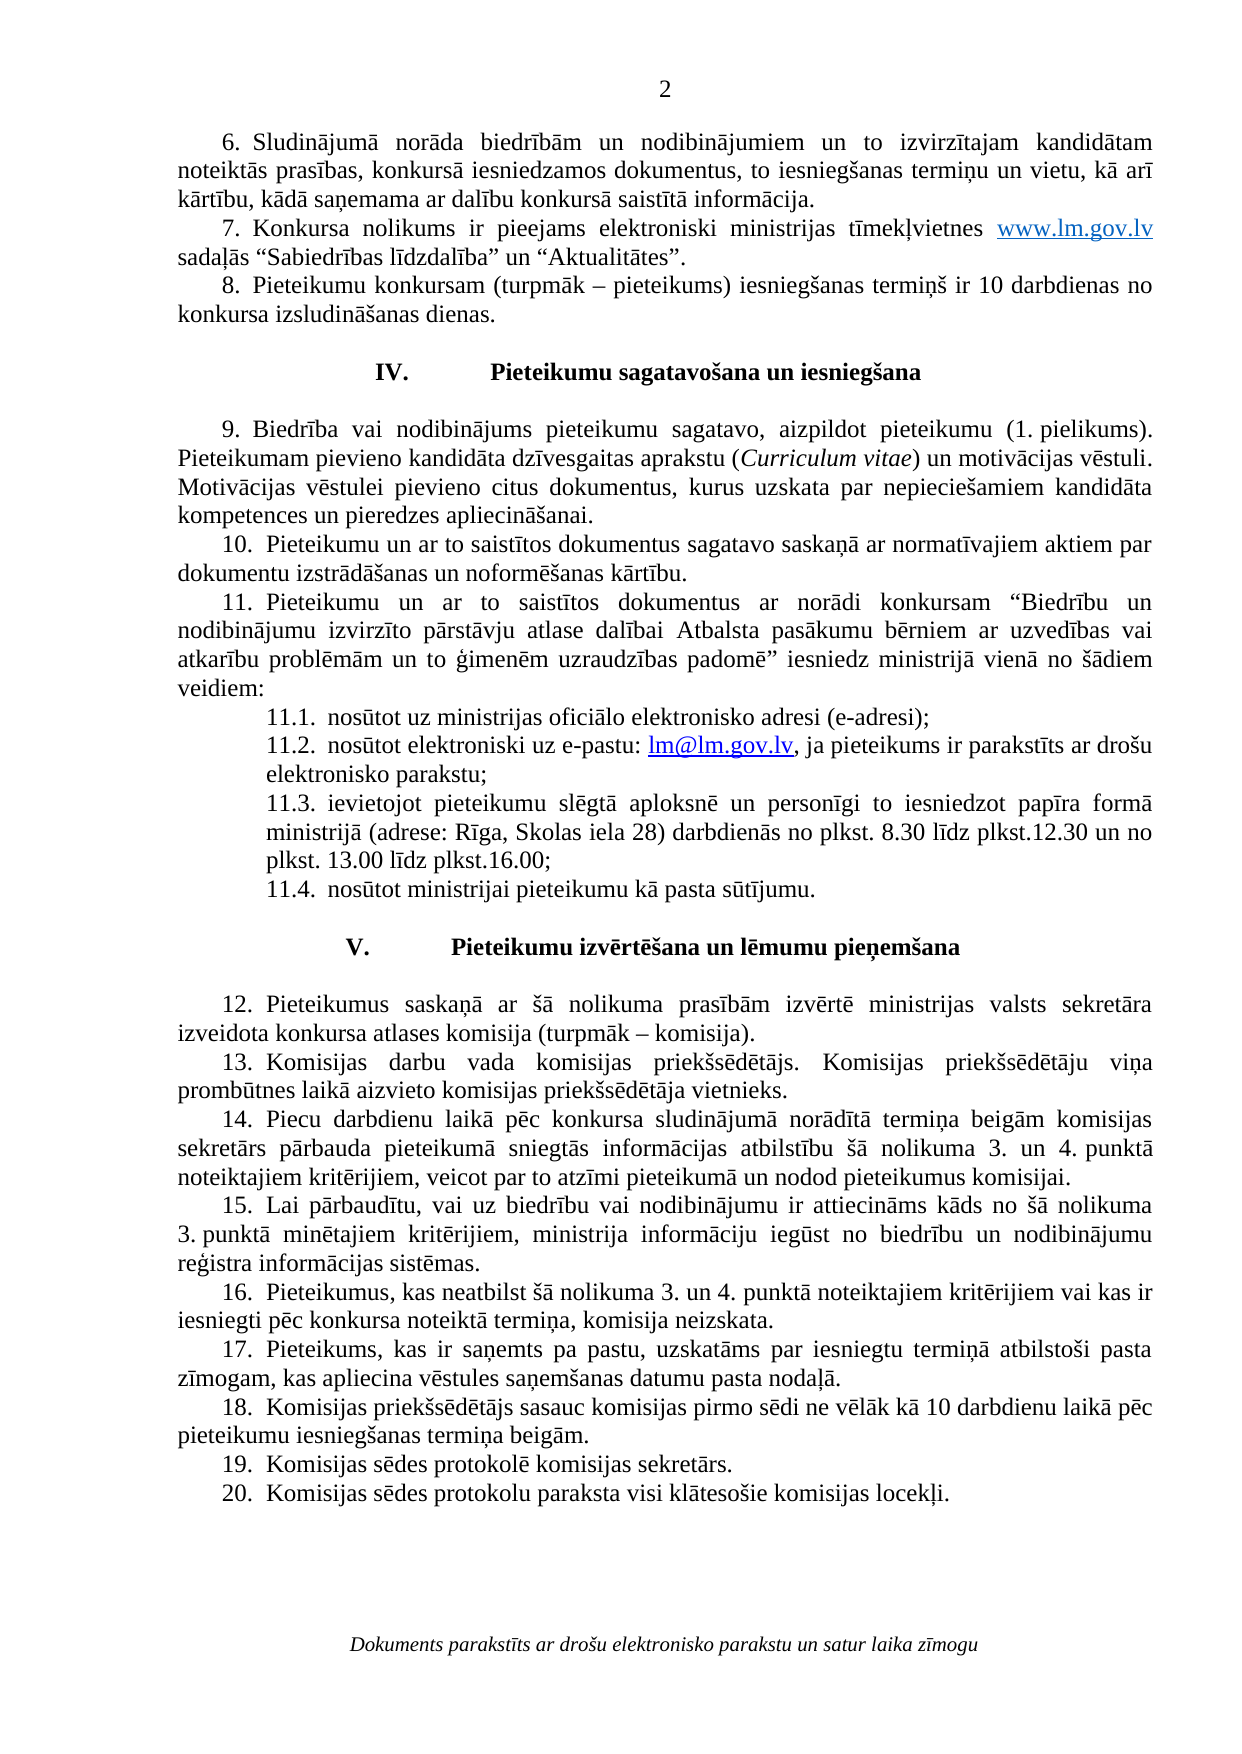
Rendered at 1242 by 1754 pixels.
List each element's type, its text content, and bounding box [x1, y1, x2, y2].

list Komisijas darbu vada komisijas priekšsēdētājs. Komisijas priekšsēdētāju viņa prombūtnes laikā aizvieto komisijas priekšsēdētāja vietnieks. [177, 1047, 1153, 1104]
list Pieteikumu un ar to saistītos dokumentus sagatavo saskaņā ar normatīvajiem aktiem par dokumentu izstrādāšanas un noformēšanas kārtību. [177, 529, 1153, 587]
list ievietojot pieteikumu slēgtā aploksnē un personīgi to iesniedzot papīra formā ministrijā (adrese: Rīga, Skolas iela 28) darbdienās no plkst. 8.30 līdz plkst.12.30 un no plkst. 13.00 līdz plkst.16.00; [266, 788, 1153, 874]
list Pieteikumus, kas neatbilst šā nolikuma 3. un 4. punktā noteiktajiem kritērijiem vai kas ir iesniegti pēc konkursa noteiktā termiņa, komisija neizskata. [177, 1277, 1153, 1334]
list Komisijas priekšsēdētājs sasauc komisijas pirmo sēdi ne vēlāk kā 10 darbdienu laikā pēc pieteikumu iesniegšanas termiņa beigām. [177, 1392, 1153, 1449]
list Sludinājumā norāda biedrībām un nodibinājumiem un to izvirzītajam kandidātam noteiktās prasības, konkursā iesniedzamos dokumentus, to iesniegšanas termiņu un vietu, kā arī kārtību, kādā saņemama ar dalību konkursā saistītā informācija. [177, 127, 1153, 213]
list Komisijas sēdes protokolē komisijas sekretārs. [177, 1449, 1153, 1478]
list Pieteikumus saskaņā ar šā nolikuma prasībām izvērtē ministrijas valsts sekretāra izveidota konkursa atlases komisija (turpmāk – komisija). [177, 989, 1153, 1047]
list Konkursa nolikums ir pieejams elektroniski ministrijas tīmekļvietnes www.lm.gov.lv sadaļās “Sabiedrības līdzdalība” un “Aktualitātes”. [177, 213, 1153, 270]
list Piecu darbdienu laikā pēc konkursa sludinājumā norādītā termiņa beigām komisijas sekretārs pārbauda pieteikumā sniegtās informācijas atbilstību šā nolikuma 3. un 4. punktā noteiktajiem kritērijiem, veicot par to atzīmi pieteikumā un nodod pieteikumus komisijai. [177, 1104, 1153, 1190]
list Pieteikumu izvērtēšana un lēmumu pieņemšana [177, 932, 1153, 960]
list Lai pārbaudītu, vai uz biedrību vai nodibinājumu ir attiecināms kāds no šā nolikuma 3. punktā minētajiem kritērijiem, ministrija informāciju iegūst no biedrību un nodibinājumu reģistra informācijas sistēmas. [177, 1190, 1153, 1277]
list nosūtot uz ministrijas oficiālo elektronisko adresi (e-adresi); [266, 702, 1153, 730]
list Pieteikumu sagatavošana un iesniegšana [177, 357, 1153, 385]
list Komisijas sēdes protokolu paraksta visi klātesošie komisijas locekļi. [177, 1478, 1153, 1507]
list Pieteikums, kas ir saņemts pa pastu, uzskatāms par iesniegtu termiņā atbilstoši pasta zīmogam, kas apliecina vēstules saņemšanas datumu pasta nodaļā. [177, 1334, 1153, 1392]
list Biedrība vai nodibinājums pieteikumu sagatavo, aizpildot pieteikumu (1. pielikums). Pieteikumam pievieno kandidāta dzīvesgaitas aprakstu (Curriculum vitae) un motivācijas vēstuli. Motivācijas vēstulei pievieno citus dokumentus, kurus uzskata par nepieciešamiem kandidāta kompetences un pieredzes apliecināšanai. [177, 414, 1153, 529]
list nosūtot ministrijai pieteikumu kā pasta sūtījumu. [266, 874, 1153, 903]
list Pieteikumu konkursam (turpmāk – pieteikums) iesniegšanas termiņš ir 10 darbdienas no konkursa izsludināšanas dienas. [177, 270, 1153, 328]
list Pieteikumu un ar to saistītos dokumentus ar norādi konkursam “Biedrību un nodibinājumu izvirzīto pārstāvju atlase dalībai Atbalsta pasākumu bērniem ar uzvedības vai atkarību problēmām un to ģimenēm uzraudzības padomē” iesniedz ministrijā vienā no šādiem veidiem: [177, 587, 1153, 702]
list nosūtot elektroniski uz e-pastu: lm@lm.gov.lv, ja pieteikums ir parakstīts ar drošu elektronisko parakstu; [266, 730, 1153, 788]
